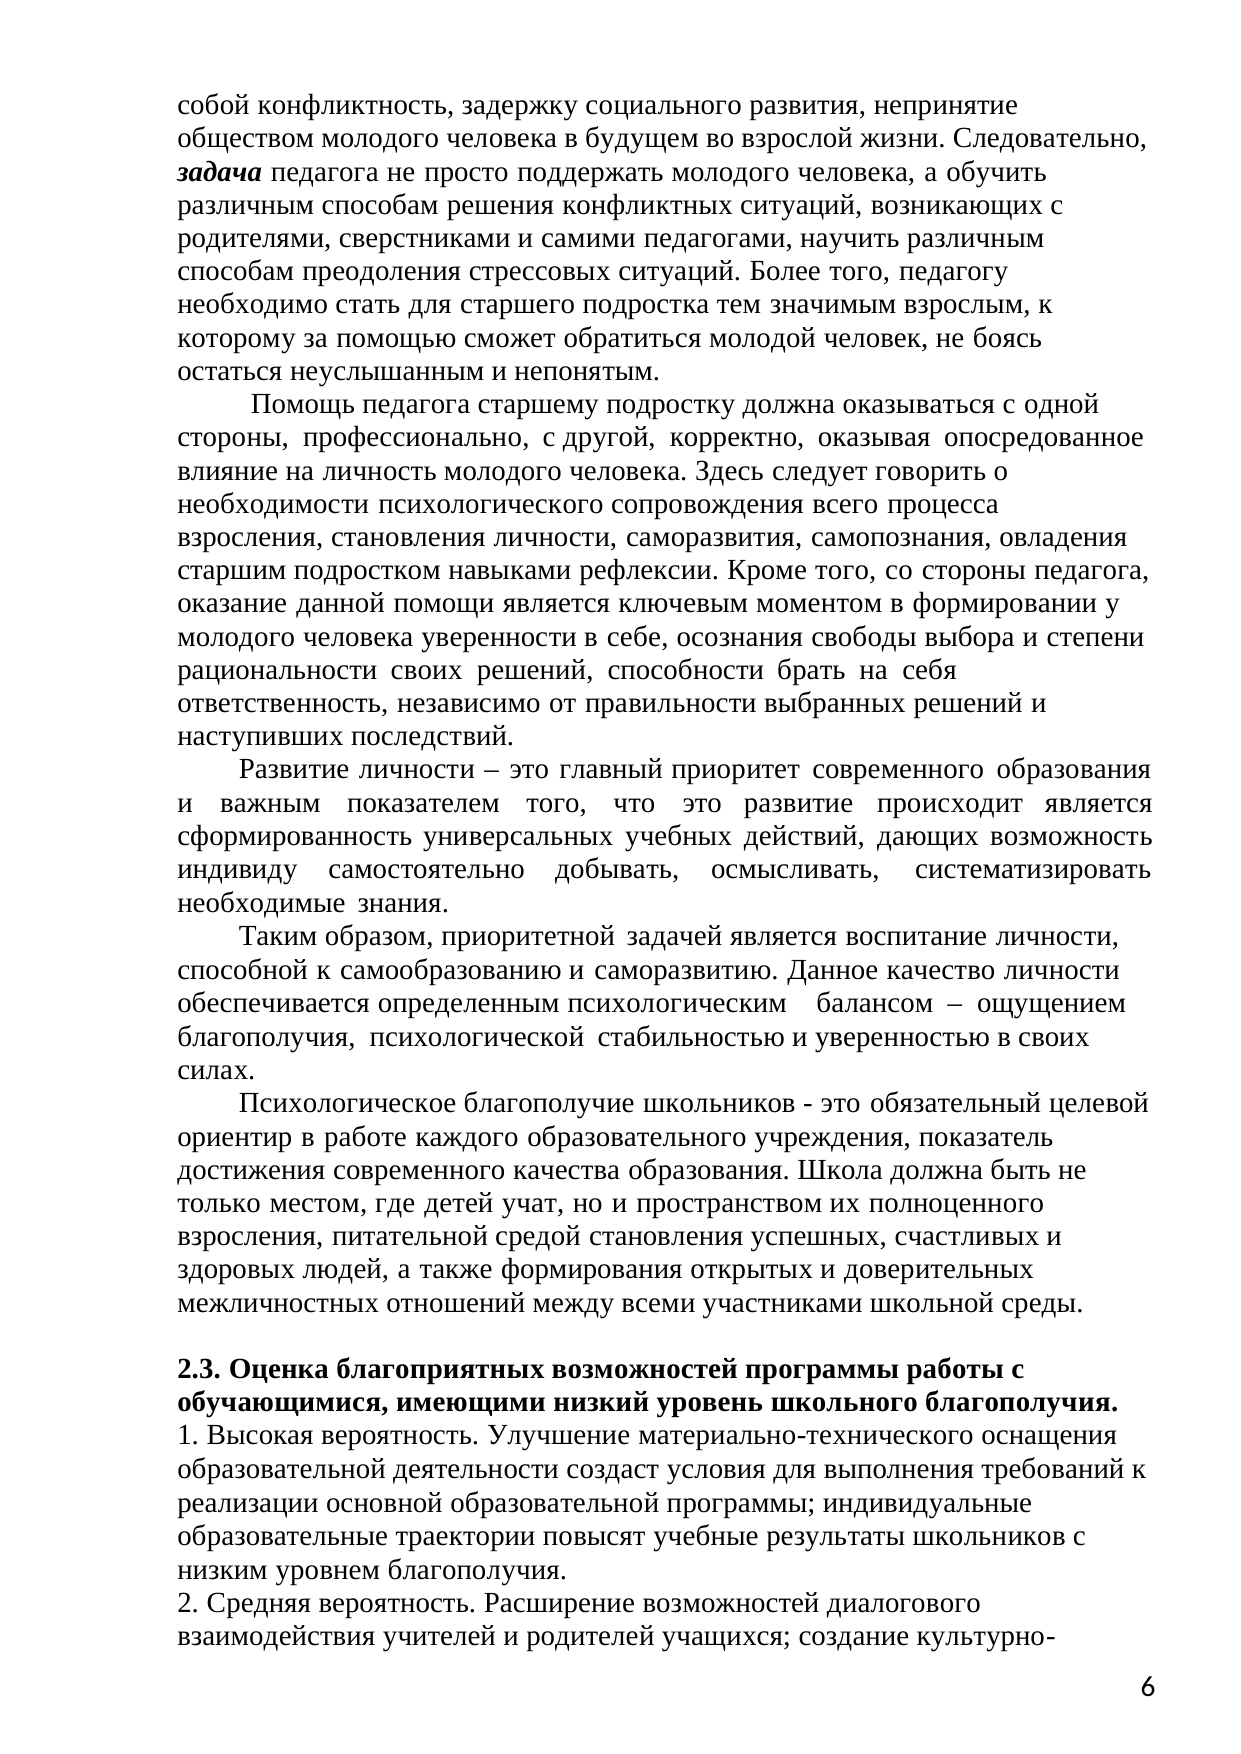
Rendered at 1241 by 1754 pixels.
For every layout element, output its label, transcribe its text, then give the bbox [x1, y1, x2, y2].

text Таким образом, приоритетной задачей является воспитание личности, способной к самообразованию и саморазвитию. Данное качество личности обеспечивается определенным психологическим балансом – ощущением благополучия, психологической стабильностью и уверенностью в своих силах. [177, 918, 1133, 1086]
text Помощь педагога старшему подростку должна оказываться с одной стороны, профессионально, с другой, корректно, оказывая опосредованное влияние на личность молодого человека. Здесь следует говорить о необходимости психологического сопровождения всего процесса взросления, становления личности, саморазвития, самопознания, овладения старшим подростком навыками рефлексии. Кроме того, со стороны педагога, оказание данной помощи является ключевым моментом в формировании у молодого человека уверенности в себе, осознания свободы выбора и степени рациональности своих решений, способности брать на себя ответственность, независимо от правильности выбранных решений и наступивших последствий. [177, 387, 1156, 752]
text собой конфликтность, задержку социального развития, непринятие обществом молодого человека в будущем во взрослой жизни. Следовательно, задача педагога не просто поддержать молодого человека, а обучить различным способам решения конфликтных ситуаций, возникающих с родителями, сверстниками и самими педагогами, научить различным способам преодоления стрессовых ситуаций. Более того, педагогу необходимо стать для старшего подростка тем значимым взрослым, к которому за помощью сможет обратиться молодой человек, не боясь остаться неуслышанным и непонятым. [177, 88, 1149, 387]
text Развитие личности – это главный приоритет современного образования и важным показателем того, что это развитие происходит является сформированность универсальных учебных действий, дающих возможность индивиду самостоятельно добывать, осмысливать, систематизировать необходимые знания. [177, 752, 1159, 918]
text 2.3. Оценка благоприятных возможностей программы работы с обучающимися, имеющими низкий уровень школьного благополучия. 1. Высокая вероятность. Улучшение материально-технического оснащения [177, 1352, 1123, 1451]
text образовательной деятельности создаст условия для выполнения требований к реализации основной образовательной программы; индивидуальные образовательные траектории повысят учебные результаты школьников с низким уровнем благополучия. [177, 1451, 1153, 1586]
text 2. Средняя вероятность. Расширение возможностей диалогового взаимодействия учителей и родителей учащихся; создание культурно- [177, 1586, 1063, 1652]
text Психологическое благополучие школьников - это обязательный целевой ориентир в работе каждого образовательного учреждения, показатель достижения современного качества образования. Школа должна быть не только местом, где детей учат, но и пространством их полноценного взросления, питательной средой становления успешных, счастливых и здоровых людей, а также формирования открытых и доверительных межличностных отношений между всеми участниками школьной среды. [177, 1086, 1156, 1318]
text 6 [1140, 1668, 1154, 1703]
